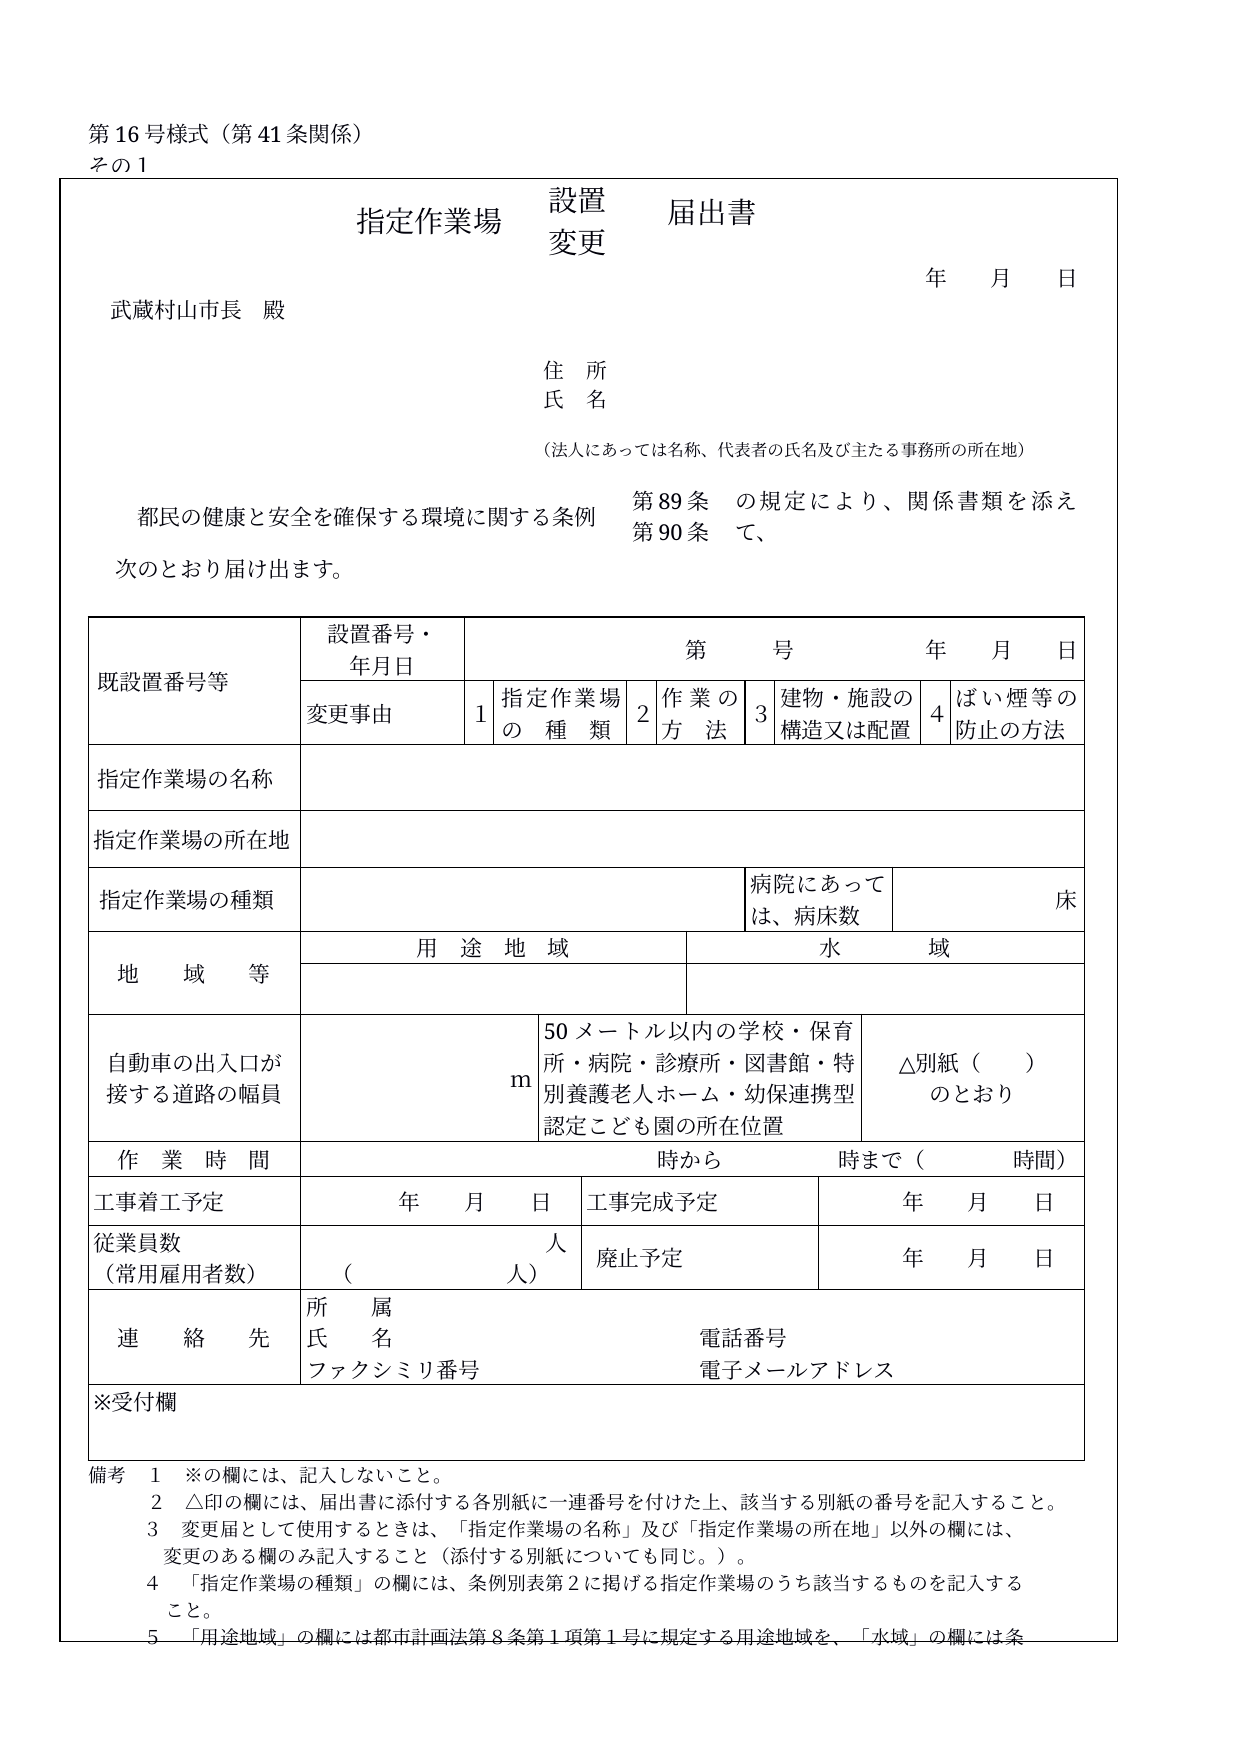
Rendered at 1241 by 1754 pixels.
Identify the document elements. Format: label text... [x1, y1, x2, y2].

text （法人にあっては名称、代表者の氏名及び主たる事務所の所在地） [88, 437, 1034, 461]
text ５ 「用途地域」の欄には都市計画法第８条第１項第１号に規定する用途地域を、「水域」の欄には条 [143, 1623, 1058, 1641]
table_cell 廃止予定 [582, 1226, 818, 1289]
table_cell ばい煙等の防止の方法 [951, 681, 1084, 744]
table_cell [687, 964, 1084, 1013]
text 備考 １ ※の欄には、記入しないこと。 [88, 1461, 1078, 1488]
table_header 届出書 [647, 179, 1084, 261]
table_cell 連 絡 先 [89, 1290, 300, 1384]
table_cell 床 [893, 868, 1084, 931]
text 変更のある欄のみ記入すること（添付する別紙についても同じ。）。 [143, 1542, 1059, 1569]
table_cell 水 域 [687, 932, 1084, 963]
table_cell [301, 745, 1084, 810]
table_header 第89条 第90条 [611, 484, 729, 547]
table_cell ３ [746, 681, 774, 744]
table_cell [301, 964, 686, 1013]
table_cell 変更事由 [301, 681, 464, 744]
table_cell [301, 868, 744, 931]
text ４ 「指定作業場の種類」の欄には、条例別表第２に掲げる指定作業場のうち該当するものを記入する [143, 1569, 1058, 1596]
table_header 既設置番号等 [89, 618, 300, 744]
table_header の規定により、関係書類を添えて、 [729, 484, 1084, 547]
table_cell 年 月 日 [301, 1177, 581, 1225]
text ２ △印の欄には、届出書に添付する各別紙に一連番号を付けた上、該当する別紙の番号を記入すること。 [88, 1488, 1078, 1515]
table_header 第 号 年 月 日 [465, 618, 1084, 680]
text ３ 変更届として使用するときは、「指定作業場の名称」及び「指定作業場の所在地」以外の欄には、 [143, 1515, 1059, 1542]
table_header 都民の健康と安全を確保する環境に関する条例 [109, 484, 611, 547]
table_cell 年 月 日 [819, 1226, 1084, 1289]
table_cell 工事完成予定 [582, 1177, 818, 1225]
table_cell 指定作業場の所在地 [89, 811, 300, 867]
table_cell 指定作業場の名称 [89, 745, 300, 810]
table_cell [301, 811, 1084, 867]
table_cell １ [465, 681, 493, 744]
table_cell 作業の方 法 [657, 681, 744, 744]
table_cell 時から 時まで（ 時間） [301, 1142, 1084, 1176]
table_cell 指定作業場の 種 類 [494, 681, 626, 744]
table_cell 次のとおり届け出ます。 [109, 547, 1084, 588]
table_cell 所 属 氏 名 電話番号 ファクシミリ番号 電子メールアドレス [301, 1290, 1084, 1384]
table_cell 工事着工予定 [89, 1177, 300, 1225]
table_cell 50メートル以内の学校・保育所・病院・診療所・図書館・特別養護老人ホーム・幼保連携型認定こども園の所在位置 [539, 1015, 861, 1141]
table_cell ※受付欄 [89, 1385, 1084, 1460]
table_cell 建物・施設の構造又は配置 [775, 681, 920, 744]
table_cell 用 途 地 域 [301, 932, 686, 963]
text 年 月 日 [88, 261, 1078, 293]
table_cell 自動車の出入口が 接する道路の幅員 [89, 1015, 300, 1141]
table_cell ｍ [301, 1015, 538, 1141]
table_cell 指定作業場の種類 [89, 868, 300, 931]
text 武蔵村山市長 殿 [88, 293, 1078, 324]
table_cell △別紙（ ） のとおり [862, 1015, 1084, 1141]
text 氏 名 [88, 384, 1019, 414]
table_header 設置番号・ 年月日 [301, 618, 464, 680]
text こと。 [165, 1596, 1058, 1623]
text 住 所 [88, 354, 1019, 384]
table_cell 従業員数 （常用雇用者数） [89, 1226, 300, 1289]
table_cell 年 月 日 [819, 1177, 1084, 1225]
table_cell ４ [921, 681, 950, 744]
table_header 指定作業場 [89, 179, 508, 261]
table_cell 病院にあっては、病床数 [746, 868, 892, 931]
table_cell 地 域 等 [89, 932, 300, 1013]
table_header 設置 変更 [508, 179, 647, 261]
table_cell ２ [627, 681, 656, 744]
table_cell 人 （ 人） [301, 1226, 581, 1289]
table_cell 作 業 時 間 [89, 1142, 300, 1176]
